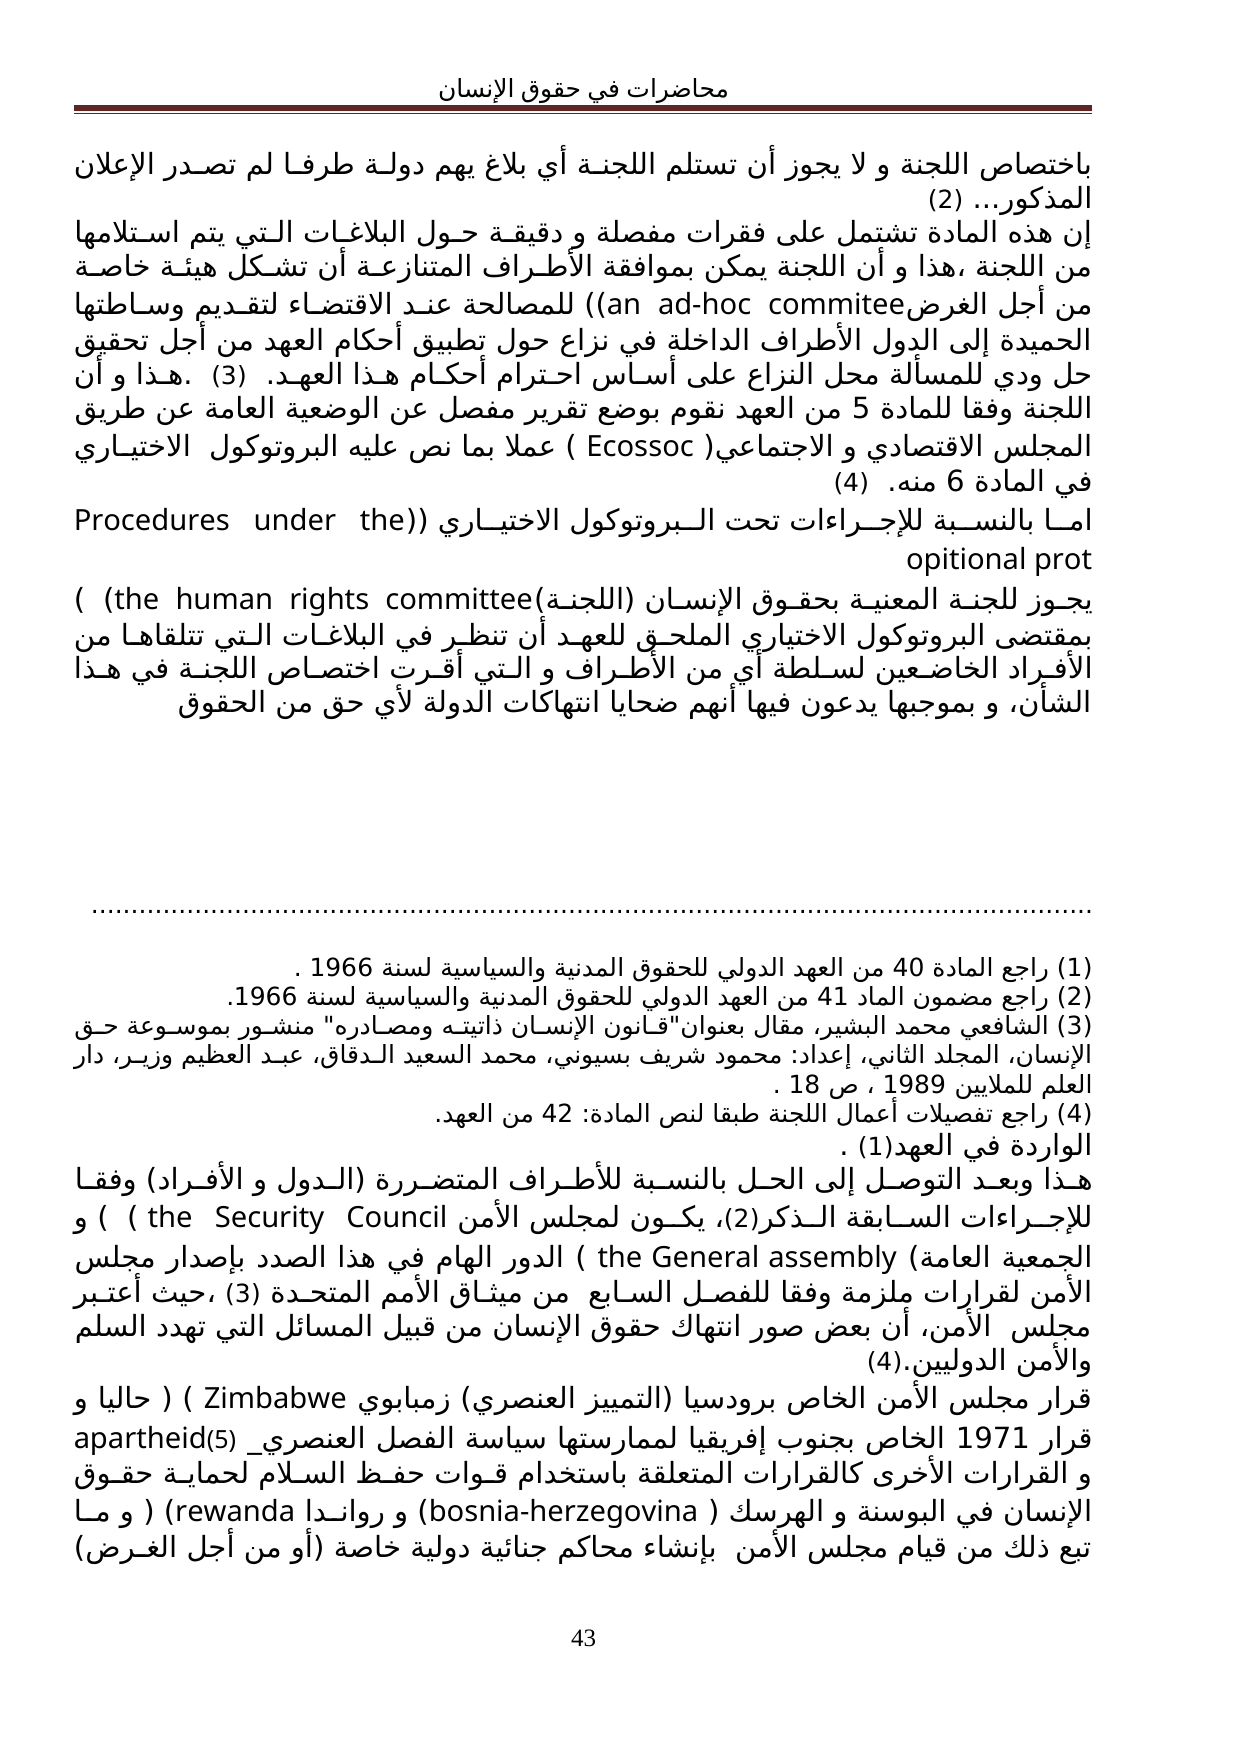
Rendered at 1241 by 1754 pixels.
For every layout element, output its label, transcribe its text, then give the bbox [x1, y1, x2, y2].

text يجوز للجنة المعنية بحقوق الإنسان (اللجنة)the human rights committee) ) بمقتضى البروتوكول الاختياري الملحق للعهد أن تنظر في البلاغات التي تتلقاها من الأفراد الخاضعين لسلطة أي من الأطراف و التي أقرت اختصاص اللجنة في هذا الشأن، و بموجبها يدعون فيها أنهم ضحايا انتهاكات الدولة لأي حق من الحقوق [74, 578, 1092, 720]
text (3) الشافعي محمد البشير، مقال بعنوان"قانون الإنسان ذاتيته ومصادره" منشور بموسوعة حق الإنسان، المجلد الثاني، إعداد: محمود شريف بسيوني، محمد السعيد الدقاق، عبد العظيم وزير، دار العلم للملايين 1989 ، ص 18 . [74, 1012, 1092, 1099]
text هذا وبعد التوصل إلى الحل بالنسبة للأطراف المتضررة (الدول و الأفراد) وفقا للإجراءات السابقة الذكر(2)، يكون لمجلس الأمن the Security Council ) ) و الجمعية العامة) the General assembly ) الدور الهام في هذا الصدد بإصدار مجلس الأمن لقرارات ملزمة وفقا للفصل السابع من ميثاق الأمم المتحدة (3) ،حيث أعتبر مجلس الأمن، أن بعض صور انتهاك حقوق الإنسان من قبيل المسائل التي تهدد السلم والأمن الدوليين.(4) [74, 1162, 1092, 1377]
text (1) راجع المادة 40 من العهد الدولي للحقوق المدنية والسياسية لسنة 1966 . [74, 953, 1092, 982]
text .............................................................................................................................. [74, 890, 1092, 919]
text (4) راجع تفصيلات أعمال اللجنة طبقا لنص المادة: 42 من العهد. [74, 1099, 1092, 1128]
text إن هذه المادة تشتمل على فقرات مفصلة و دقيقة حول البلاغات التي يتم استلامها من اللجنة ،هذا و أن اللجنة يمكن بموافقة الأطراف المتنازعة أن تشكل هيئة خاصة من أجل الغرضan ad-hoc commitee)) للمصالحة عند الاقتضاء لتقديم وساطتها الحميدة إلى الدول الأطراف الداخلة في نزاع حول تطبيق أحكام العهد من أجل تحقيق حل ودي للمسألة محل النزاع على أساس احترام أحكام هذا العهد. (3) .هذا و أن اللجنة وفقا للمادة 5 من العهد نقوم بوضع تقرير مفصل عن الوضعية العامة عن طريق المجلس الاقتصادي و الاجتماعي( Ecossoc ) عملا بما نص عليه البروتوكول الاختياري في المادة 6 منه. (4) [74, 216, 1092, 499]
text (2) راجع مضمون الماد 41 من العهد الدولي للحقوق المدنية والسياسية لسنة 1966. [74, 982, 1092, 1012]
text الواردة في العهد(1) . [74, 1128, 1092, 1162]
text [74, 148, 1092, 216]
text اما بالنسبة للإجراءات تحت البروتوكول الاختياري ((Procedures under the opitional prot [74, 499, 1092, 578]
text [74, 1377, 1092, 1564]
